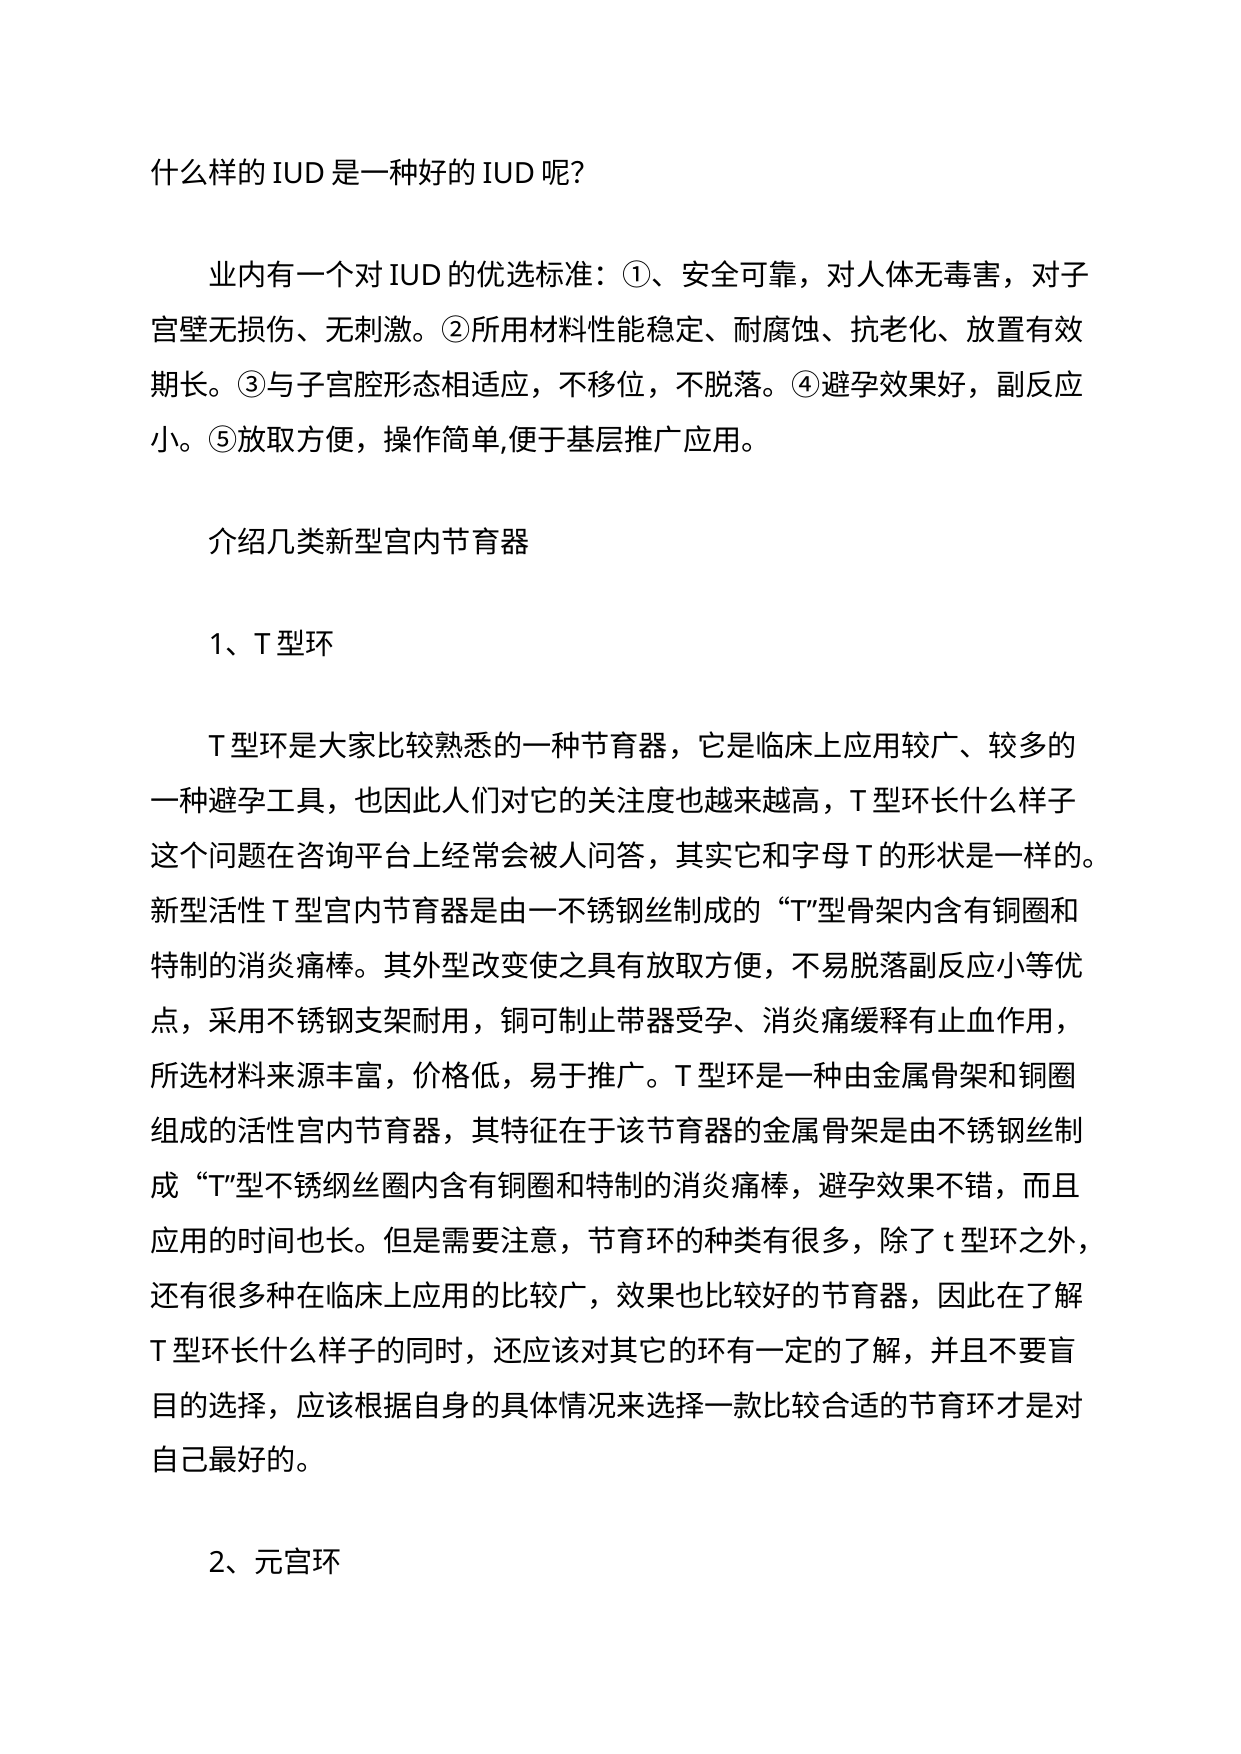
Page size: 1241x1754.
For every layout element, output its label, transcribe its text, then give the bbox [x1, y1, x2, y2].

text 业内有一个对IUD的优选标准：①、安全可靠，对人体无毒害，对子宫壁无损伤、无刺激。②所用材料性能稳定、耐腐蚀、抗老化、放置有效期长。③与子宫腔形态相适应，不移位，不脱落。④避孕效果好，副反应小。⑤放取方便，操作简单,便于基层推广应用。 [150, 252, 1090, 459]
text 介绍几类新型宫内节育器 [150, 519, 1090, 561]
text T型环是大家比较熟悉的一种节育器，它是临床上应用较广、较多的一种避孕工具，也因此人们对它的关注度也越来越高，T型环长什么样子这个问题在咨询平台上经常会被人问答，其实它和字母T的形状是一样的。新型活性T型宫内节育器是由一不锈钢丝制成的“T”型骨架内含有铜圈和特制的消炎痛棒。其外型改变使之具有放取方便，不易脱落副反应小等优点，采用不锈钢支架耐用，铜可制止带器受孕、消炎痛缓释有止血作用，所选材料来源丰富，价格低，易于推广。T型环是一种由金属骨架和铜圈组成的活性宫内节育器，其特征在于该节育器的金属骨架是由不锈钢丝制成“T”型不锈纲丝圈内含有铜圈和特制的消炎痛棒，避孕效果不错，而且应用的时间也长。但是需要注意，节育环的种类有很多，除了t型环之外，还有很多种在临床上应用的比较广，效果也比较好的节育器，因此在了解T型环长什么样子的同时，还应该对其它的环有一定的了解，并且不要盲目的选择，应该根据自身的具体情况来选择一款比较合适的节育环才是对自己最好的。 [150, 722, 1090, 1479]
text 1、T型环 [150, 621, 1090, 663]
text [150, 150, 1090, 192]
text 2、元宫环 [150, 1539, 1090, 1581]
